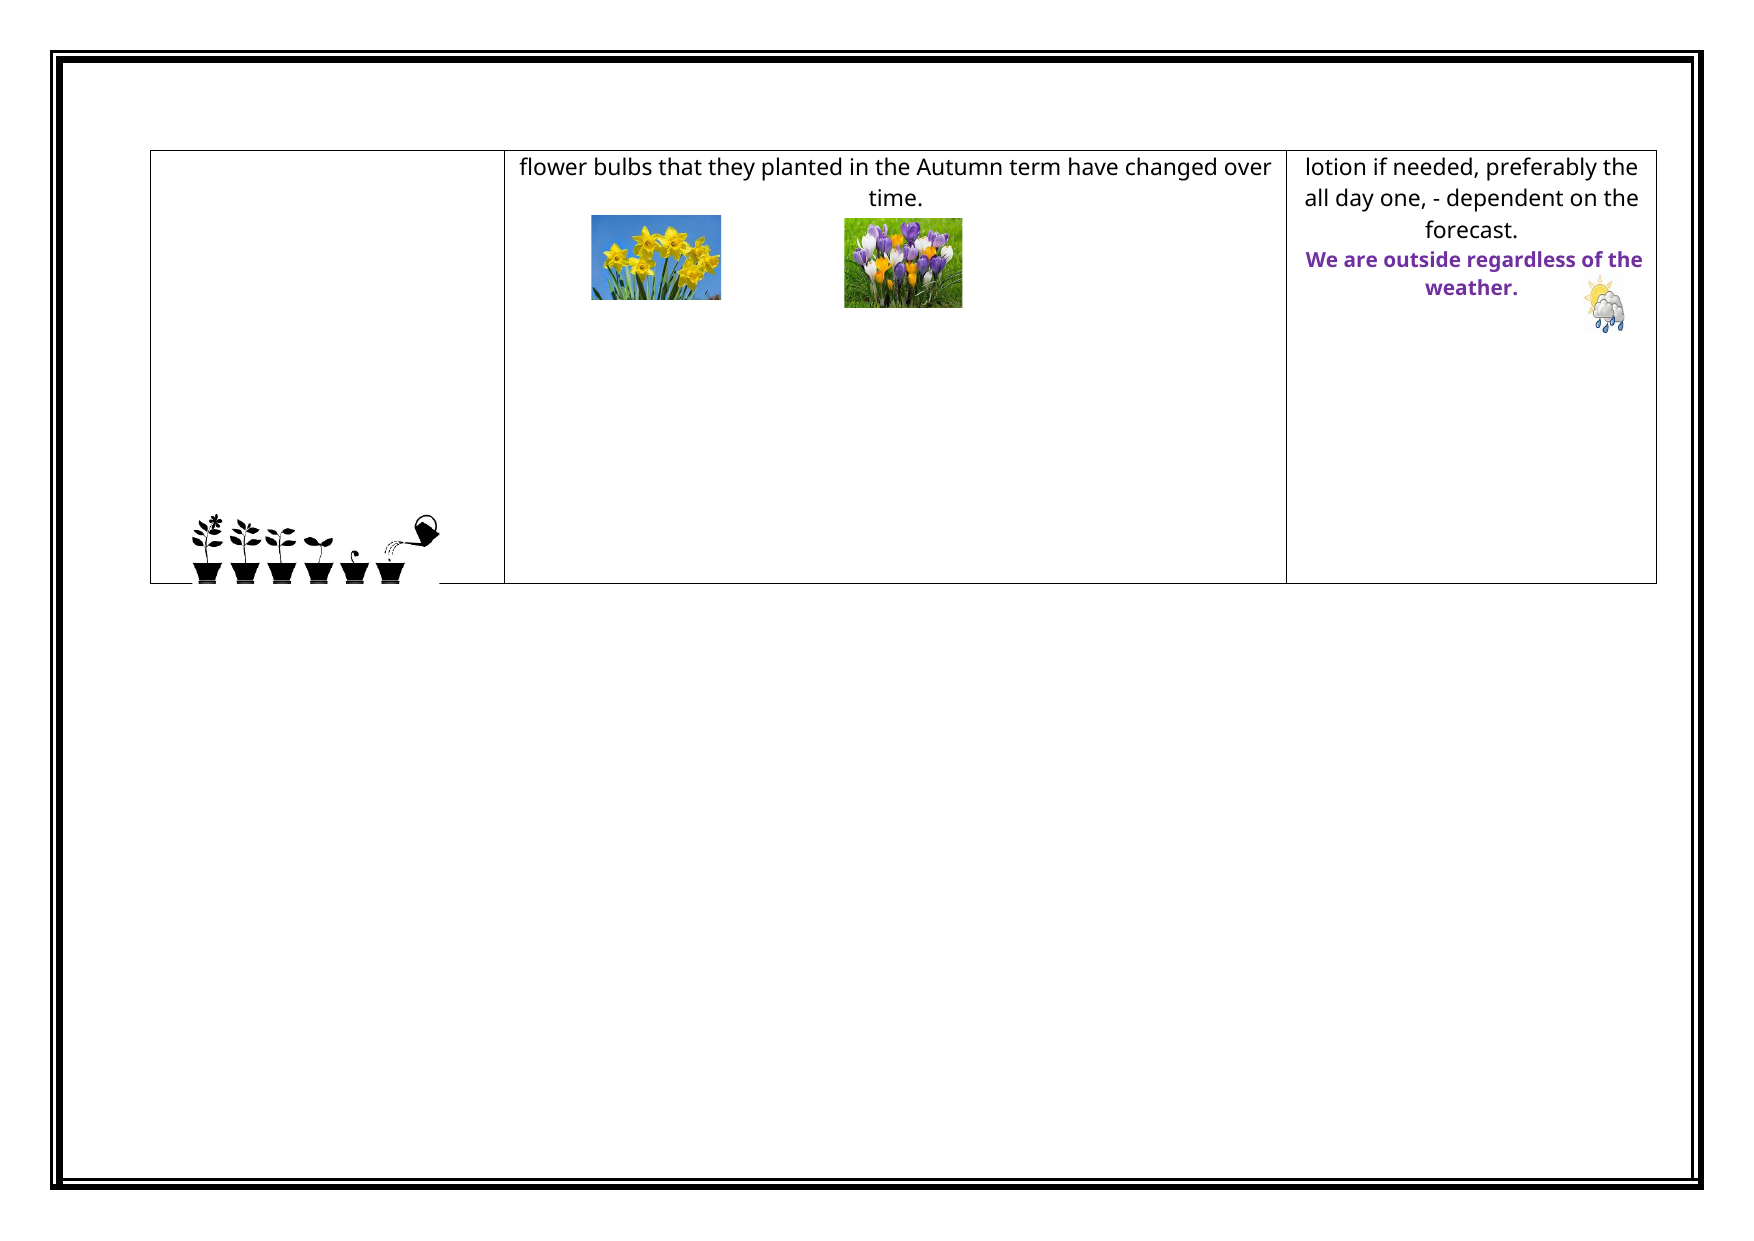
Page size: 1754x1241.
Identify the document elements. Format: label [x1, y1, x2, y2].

picture [1582, 273, 1625, 333]
table_cell [151, 151, 504, 583]
picture [844, 218, 963, 308]
table_cell [1287, 151, 1656, 583]
table_cell [505, 151, 1286, 583]
picture [591, 215, 722, 300]
picture [192, 514, 440, 584]
